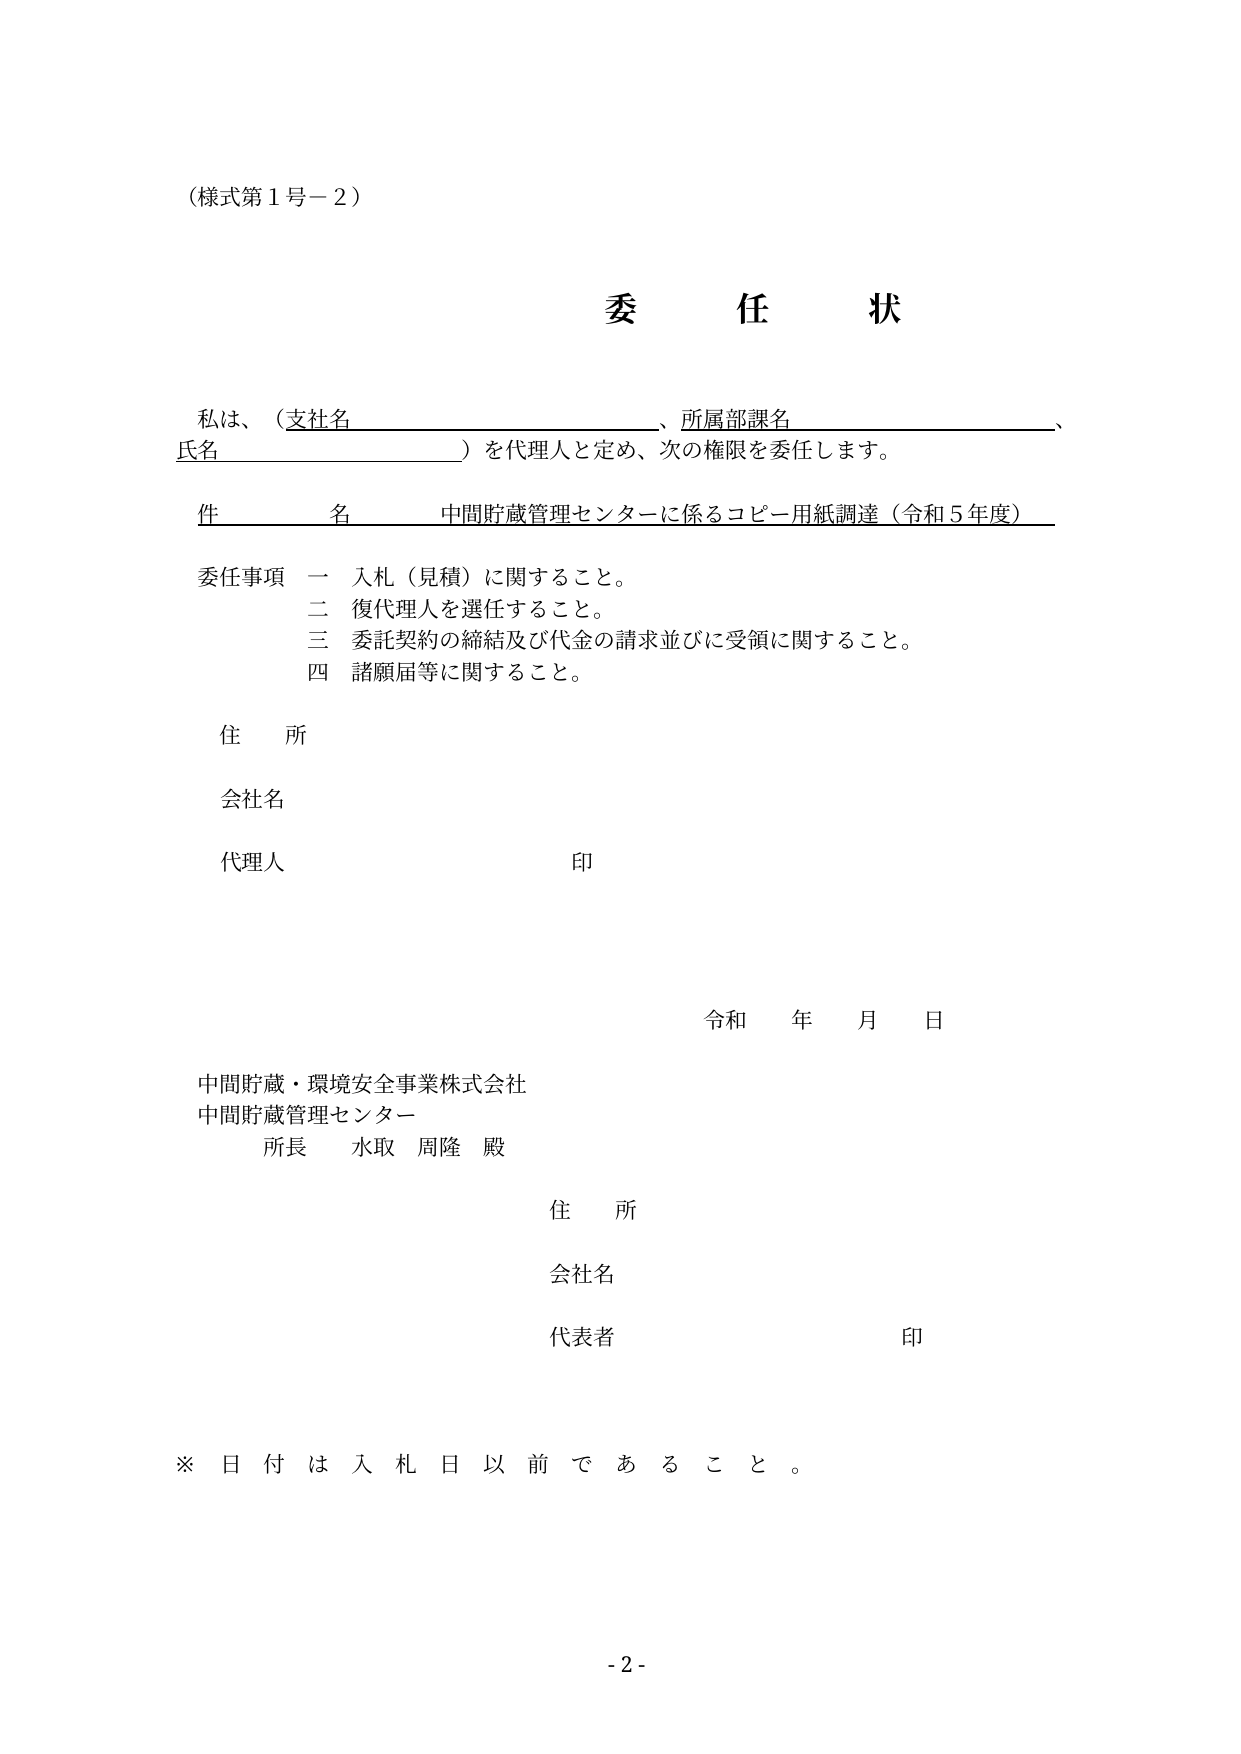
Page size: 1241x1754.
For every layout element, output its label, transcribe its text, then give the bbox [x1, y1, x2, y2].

text 住 所 [176, 1194, 1077, 1225]
text 令和 年 月 日 [176, 1004, 1077, 1035]
text 会社名 [176, 1257, 1077, 1289]
text 中間貯蔵管理センター [176, 1099, 1077, 1130]
text 所長 水取 周隆 殿 [176, 1130, 1077, 1162]
text 委 任 状 [176, 275, 1077, 339]
text 二 復代理人を選任すること。 [176, 592, 1077, 624]
text 会社名 [176, 782, 1077, 814]
text 三 委託契約の締結及び代金の請求並びに受領に関すること。 [176, 624, 1077, 655]
text 中間貯蔵・環境安全事業株式会社 [176, 1067, 1077, 1099]
text 私は、（支社名 、所属部課名 、氏名 ）を代理人と定め、次の権限を委任します。 [176, 402, 1077, 465]
text 件 名 中間貯蔵管理センターに係るコピー用紙調達（令和５年度） [176, 497, 1077, 529]
text 代表者 印 [176, 1320, 1077, 1352]
text 代理人 印 [176, 845, 1077, 877]
text 住 所 [176, 719, 1077, 750]
text （様式第１号－２） [176, 180, 1077, 212]
text 四 諸願届等に関すること。 [176, 655, 1077, 687]
text ※日付は入札日以前であること。 [176, 1447, 1077, 1479]
text 委任事項 一 入札（見積）に関すること。 [176, 560, 1077, 592]
